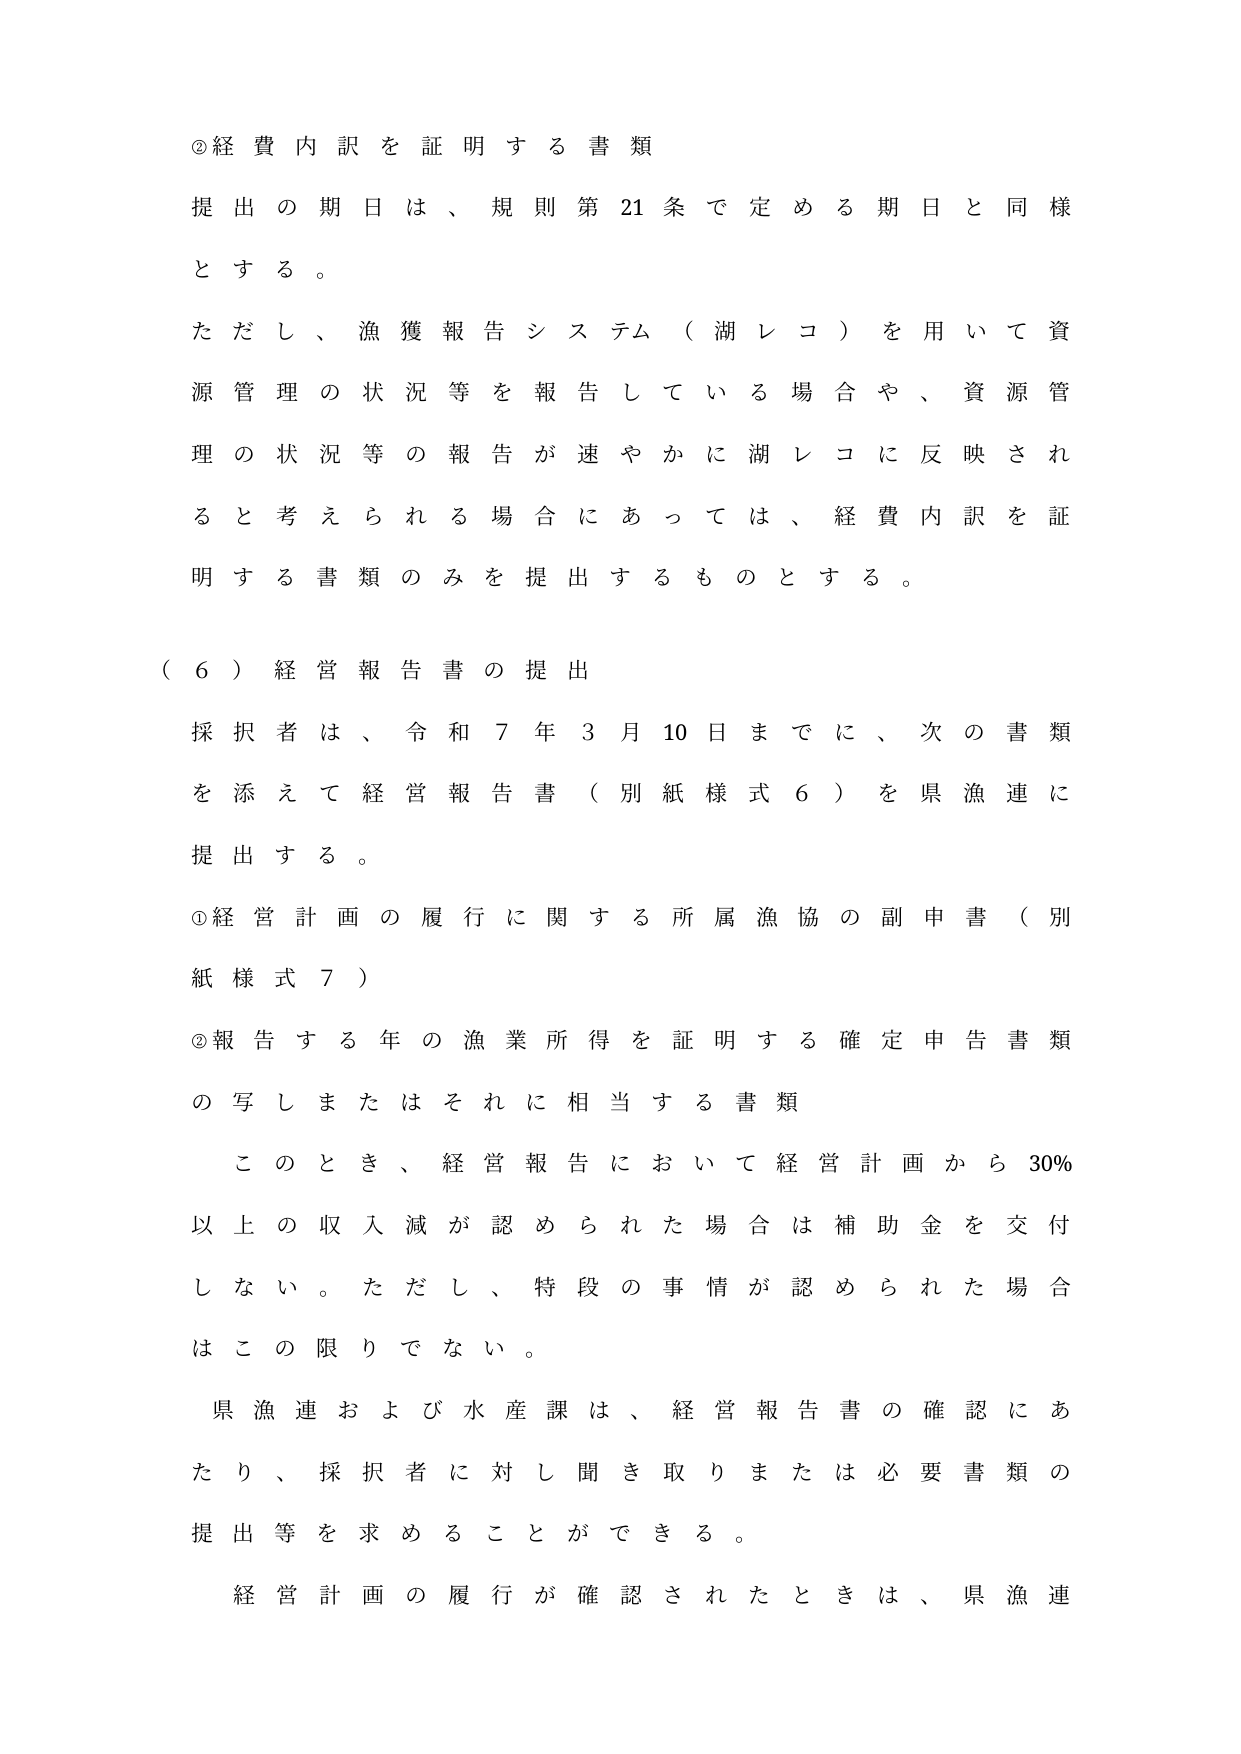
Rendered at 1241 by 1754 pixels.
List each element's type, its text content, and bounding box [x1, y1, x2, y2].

text このとき、経営報告において経営計画から30%以上の収入減が認められた場合は補助金を交付しない。ただし、特段の事情が認められた場合はこの限りでない。 [170, 1131, 1091, 1378]
text （６）経営報告書の提出 [149, 638, 1091, 700]
text ただし、漁獲報告システム（湖レコ）を用いて資源管理の状況等を報告している場合や、資源管理の状況等の報告が速やかに湖レコに反映されると考えられる場合にあっては、経費内訳を証明する書類のみを提出するものとする。 [170, 299, 1091, 607]
text ②報告する年の漁業所得を証明する確定申告書類の写しまたはそれに相当する書類 [170, 1008, 1091, 1131]
text ②経費内訳を証明する書類 [170, 114, 1091, 176]
text 県漁連および水産課は、経営報告書の確認にあたり、採択者に対し聞き取りまたは必要書類の提出等を求めることができる。 [170, 1378, 1091, 1563]
text 採択者は、令和７年３月10日までに、次の書類を添えて経営報告書（別紙様式６）を県漁連に提出する。 [170, 700, 1091, 885]
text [170, 1563, 1091, 1625]
text 提出の期日は、規則第21条で定める期日と同様とする。 [170, 176, 1091, 299]
text ①経営計画の履行に関する所属漁協の副申書（別紙様式７） [170, 885, 1091, 1008]
